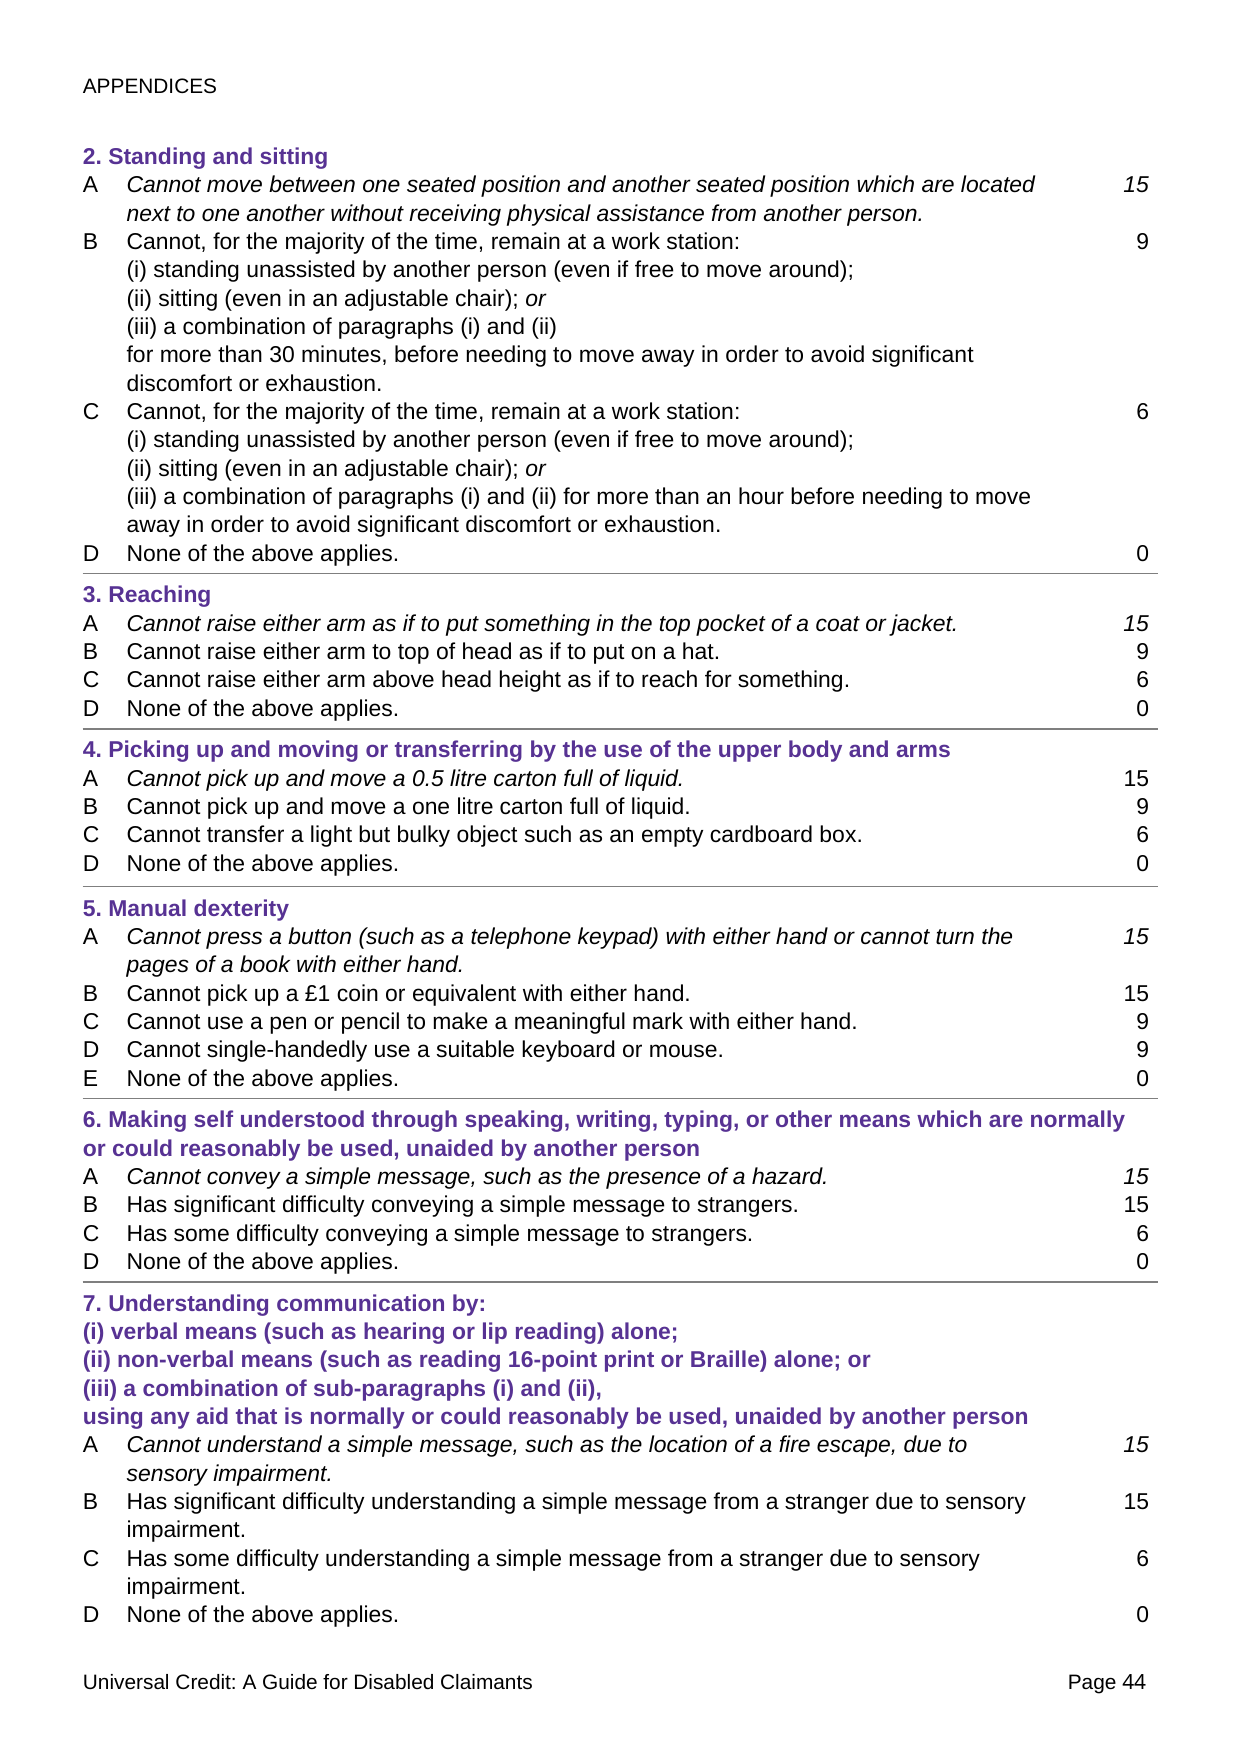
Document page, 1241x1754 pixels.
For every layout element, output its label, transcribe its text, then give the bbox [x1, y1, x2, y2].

table_cell None of the above applies. [126, 1600, 1057, 1634]
table_cell Cannot convey a simple message, such as the presence of a hazard. [126, 1162, 1057, 1190]
table_cell 15 [1057, 170, 1157, 227]
table_cell Cannot pick up and move a one litre carton full of liquid. [126, 792, 1057, 820]
table_cell D [83, 1035, 126, 1063]
table_cell 0 [1057, 694, 1157, 728]
table_cell 9 [1057, 227, 1157, 397]
table_cell Cannot raise either arm to top of head as if to put on a hat. [126, 637, 1057, 665]
table_cell A [83, 922, 126, 978]
table_cell 7. Understanding communication by: (i) verbal means (such as hearing or lip reading) alone; (ii) non-verbal means (such as reading 16-point print or Braille) alone; or (iii) a combination of sub-paragraphs (i) and (ii), using any aid that is normally or could reasonably be used, unaided by another person [83, 1283, 1157, 1430]
table_cell A [83, 1430, 126, 1487]
table_header 2. Standing and sitting [83, 142, 1157, 170]
table_cell C [83, 1219, 126, 1247]
table_cell 4. Picking up and moving or transferring by the use of the upper body and arms [83, 730, 1157, 764]
table_cell Cannot raise either arm as if to put something in the top pocket of a coat or jacket. [126, 609, 1057, 637]
table_cell None of the above applies. [126, 849, 1057, 886]
table_cell B [83, 637, 126, 665]
table_cell E [83, 1063, 126, 1098]
table_cell None of the above applies. [126, 694, 1057, 728]
table_cell 6 [1057, 665, 1157, 693]
table_cell B [83, 792, 126, 820]
table_cell 15 [1057, 609, 1157, 637]
table_cell B [83, 1487, 126, 1543]
table_cell Has some difficulty understanding a simple message from a stranger due to sensory impairment. [126, 1544, 1057, 1600]
table_cell 0 [1057, 1600, 1157, 1634]
table_cell C [83, 397, 126, 538]
table_cell None of the above applies. [126, 1247, 1057, 1281]
table_cell 0 [1057, 539, 1157, 573]
table_cell 6 [1057, 397, 1157, 538]
table_cell 0 [1057, 1247, 1157, 1281]
table_cell 6 [1057, 1219, 1157, 1247]
table_cell C [83, 820, 126, 849]
table_cell A [83, 764, 126, 792]
table_cell None of the above applies. [126, 1063, 1057, 1098]
table_cell D [83, 694, 126, 728]
table_cell D [83, 1600, 126, 1634]
table_cell Cannot pick up and move a 0.5 litre carton full of liquid. [126, 764, 1057, 792]
table_cell 9 [1057, 792, 1157, 820]
table_cell 3. Reaching [83, 574, 1157, 608]
table_cell B [83, 1190, 126, 1218]
table_cell 15 [1057, 1162, 1157, 1190]
table_cell 15 [1057, 764, 1157, 792]
table_cell B [83, 978, 126, 1007]
table_cell 6 [1057, 820, 1157, 849]
table_cell 15 [1057, 922, 1157, 978]
table_cell 15 [1057, 1487, 1157, 1543]
table_cell Cannot use a pen or pencil to make a meaningful mark with either hand. [126, 1007, 1057, 1035]
table_cell D [83, 1247, 126, 1281]
table_cell 0 [1057, 849, 1157, 886]
table_cell 9 [1057, 1035, 1157, 1063]
table_cell 9 [1057, 637, 1157, 665]
table_cell Cannot transfer a light but bulky object such as an empty cardboard box. [126, 820, 1057, 849]
table_cell C [83, 1007, 126, 1035]
table_cell Cannot pick up a £1 coin or equivalent with either hand. [126, 978, 1057, 1007]
table_cell Has some difficulty conveying a simple message to strangers. [126, 1219, 1057, 1247]
table_cell A [83, 609, 126, 637]
table_cell 15 [1057, 1190, 1157, 1218]
table_cell 5. Manual dexterity [83, 887, 1157, 922]
table_cell Has significant difficulty understanding a simple message from a stranger due to sensory impairment. [126, 1487, 1057, 1543]
table_cell B [83, 227, 126, 397]
table_cell Cannot press a button (such as a telephone keypad) with either hand or cannot turn the pages of a book with either hand. [126, 922, 1057, 978]
table_cell Has significant difficulty conveying a simple message to strangers. [126, 1190, 1057, 1218]
table_cell 9 [1057, 1007, 1157, 1035]
table_cell Cannot understand a simple message, such as the location of a fire escape, due to sensory impairment. [126, 1430, 1057, 1487]
table_cell C [83, 665, 126, 693]
table_cell Cannot raise either arm above head height as if to reach for something. [126, 665, 1057, 693]
table_cell 6 [1057, 1544, 1157, 1600]
table_cell None of the above applies. [126, 539, 1057, 573]
table_cell D [83, 849, 126, 886]
table_cell A [83, 170, 126, 227]
table_cell 15 [1057, 1430, 1157, 1487]
table_cell Cannot, for the majority of the time, remain at a work station: (i) standing unassisted by another person (even if free to move around); (ii) sitting (even in an adjustable chair); or (iii) a combination of paragraphs (i) and (ii) for more than an hour before needing to move away in order to avoid significant discomfort or exhaustion. [126, 397, 1057, 538]
table_cell D [83, 539, 126, 573]
table_cell Cannot single-handedly use a suitable keyboard or mouse. [126, 1035, 1057, 1063]
table_cell A [83, 1162, 126, 1190]
table_cell C [83, 1544, 126, 1600]
table_cell Cannot, for the majority of the time, remain at a work station: (i) standing unassisted by another person (even if free to move around); (ii) sitting (even in an adjustable chair); or (iii) a combination of paragraphs (i) and (ii) for more than 30 minutes, before needing to move away in order to avoid significant discomfort or exhaustion. [126, 227, 1057, 397]
table_cell Cannot move between one seated position and another seated position which are located next to one another without receiving physical assistance from another person. [126, 170, 1057, 227]
table_cell 0 [1057, 1063, 1157, 1098]
table_cell 15 [1057, 978, 1157, 1007]
table_cell 6. Making self understood through speaking, writing, typing, or other means which are normally or could reasonably be used, unaided by another person [83, 1099, 1157, 1162]
